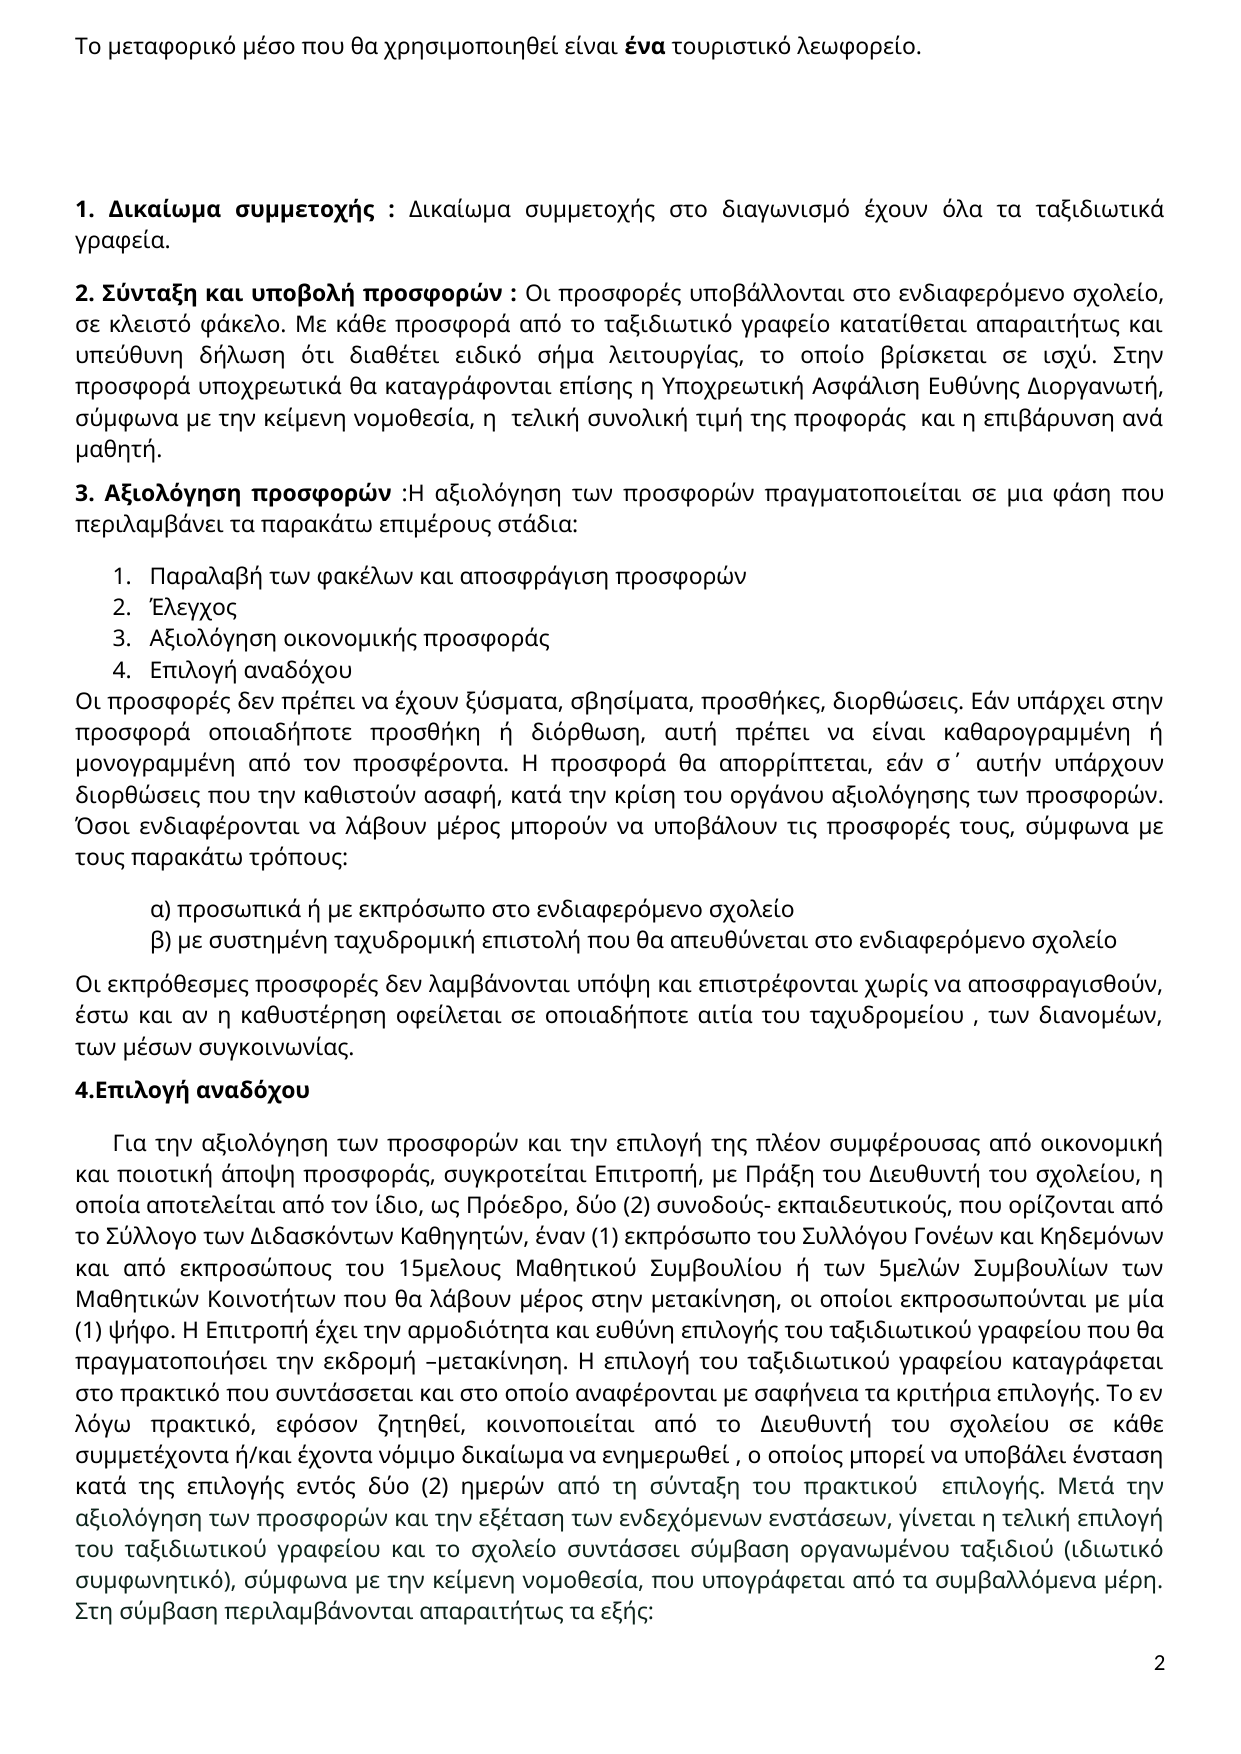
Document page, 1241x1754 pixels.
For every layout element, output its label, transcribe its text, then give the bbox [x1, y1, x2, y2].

text α) προσωπικά ή με εκπρόσωπο στο ενδιαφερόμενο σχολείο β) με συστημένη ταχυδρομική επιστολή που θα απευθύνεται στο ενδιαφερόμενο σχολείο [150, 893, 1165, 956]
text Για την αξιολόγηση των προσφορών και την επιλογή της πλέον συμφέρουσας από οικονομική και ποιοτική άποψη προσφοράς, συγκροτείται Επιτροπή, με Πράξη του Διευθυντή του σχολείου, η οποία αποτελείται από τον ίδιο, ως Πρόεδρο, δύο (2) συνοδούς- εκπαιδευτικούς, που ορίζονται από το Σύλλογο των Διδασκόντων Καθηγητών, έναν (1) εκπρόσωπο του Συλλόγου Γονέων και Κηδεμόνων και από εκπροσώπους του 15μελους Μαθητικού Συμβουλίου ή των 5μελών Συμβουλίων των Μαθητικών Κοινοτήτων που θα λάβουν μέρος στην μετακίνηση, οι οποίοι εκπροσωπούνται με μία (1) ψήφο. Η Επιτροπή έχει την αρμοδιότητα και ευθύνη επιλογής του ταξιδιωτικού γραφείου που θα πραγματοποιήσει την εκδρομή –μετακίνηση. Η επιλογή του ταξιδιωτικού γραφείου καταγράφεται στο πρακτικό που συντάσσεται και στο οποίο αναφέρονται με σαφήνεια τα κριτήρια επιλογής. Το εν λόγω πρακτικό, εφόσον ζητηθεί, κοινοποιείται από το Διευθυντή του σχολείου σε κάθε συμμετέχοντα ή/και έχοντα νόμιμο δικαίωμα να ενημερωθεί , ο οποίος μπορεί να υποβάλει ένσταση κατά της επιλογής εντός δύο (2) ημερών από τη σύνταξη του πρακτικού επιλογής. Μετά την αξιολόγηση των προσφορών και την εξέταση των ενδεχόμενων ενστάσεων, γίνεται η τελική επιλογή του ταξιδιωτικού γραφείου και το σχολείο συντάσσει σύμβαση οργανωμένου ταξιδιού (ιδιωτικό συμφωνητικό), σύμφωνα με την κείμενη νομοθεσία, που υπογράφεται από τα συμβαλλόμενα μέρη. Στη σύμβαση περιλαμβάνονται απαραιτήτως τα εξής: [75, 1126, 1165, 1626]
text 3. Αξιολόγηση προσφορών :Η αξιολόγηση των προσφορών πραγματοποιείται σε μια φάση που περιλαμβάνει τα παρακάτω επιμέρους στάδια: [75, 476, 1165, 539]
text Οι εκπρόθεσμες προσφορές δεν λαμβάνονται υπόψη και επιστρέφονται χωρίς να αποσφραγισθούν, έστω και αν η καθυστέρηση οφείλεται σε οποιαδήποτε αιτία του ταχυδρομείου , των διανομέων, των μέσων συγκοινωνίας. [75, 968, 1165, 1062]
text Οι προσφορές δεν πρέπει να έχουν ξύσματα, σβησίματα, προσθήκες, διορθώσεις. Εάν υπάρχει στην προσφορά οποιαδήποτε προσθήκη ή διόρθωση, αυτή πρέπει να είναι καθαρογραμμένη ή μονογραμμένη από τον προσφέροντα. Η προσφορά θα απορρίπτεται, εάν σ΄ αυτήν υπάρχουν διορθώσεις που την καθιστούν ασαφή, κατά την κρίση του οργάνου αξιολόγησης των προσφορών. Όσοι ενδιαφέρονται να λάβουν μέρος μπορούν να υποβάλουν τις προσφορές τους, σύμφωνα με τους παρακάτω τρόπους: [75, 685, 1165, 872]
text 1. Δικαίωμα συμμετοχής : Δικαίωμα συμμετοχής στο διαγωνισμό έχουν όλα τα ταξιδιωτικά γραφεία. [75, 193, 1165, 256]
text 2. Σύνταξη και υποβολή προσφορών : Οι προσφορές υποβάλλονται στο ενδιαφερόμενο σχολείο, σε κλειστό φάκελο. Με κάθε προσφορά από το ταξιδιωτικό γραφείο κατατίθεται απαραιτήτως και υπεύθυνη δήλωση ότι διαθέτει ειδικό σήμα λειτουργίας, το οποίο βρίσκεται σε ισχύ. Στην προσφορά υποχρεωτικά θα καταγράφονται επίσης η Υποχρεωτική Ασφάλιση Ευθύνης Διοργανωτή, σύμφωνα με την κείμενη νομοθεσία, η τελική συνολική τιμή της προφοράς και η επιβάρυνση ανά μαθητή. [75, 276, 1165, 464]
list Επιλογή αναδόχου [112, 653, 1165, 685]
text Το μεταφορικό μέσο που θα χρησιμοποιηθεί είναι ένα τουριστικό λεωφορείο. [75, 29, 1165, 61]
list Παραλαβή των φακέλων και αποσφράγιση προσφορών [112, 560, 1165, 591]
list Αξιολόγηση οικονομικής προσφοράς [112, 622, 1165, 653]
text 4.Επιλογή αναδόχου [75, 1074, 1165, 1106]
list Έλεγχος [112, 591, 1165, 622]
